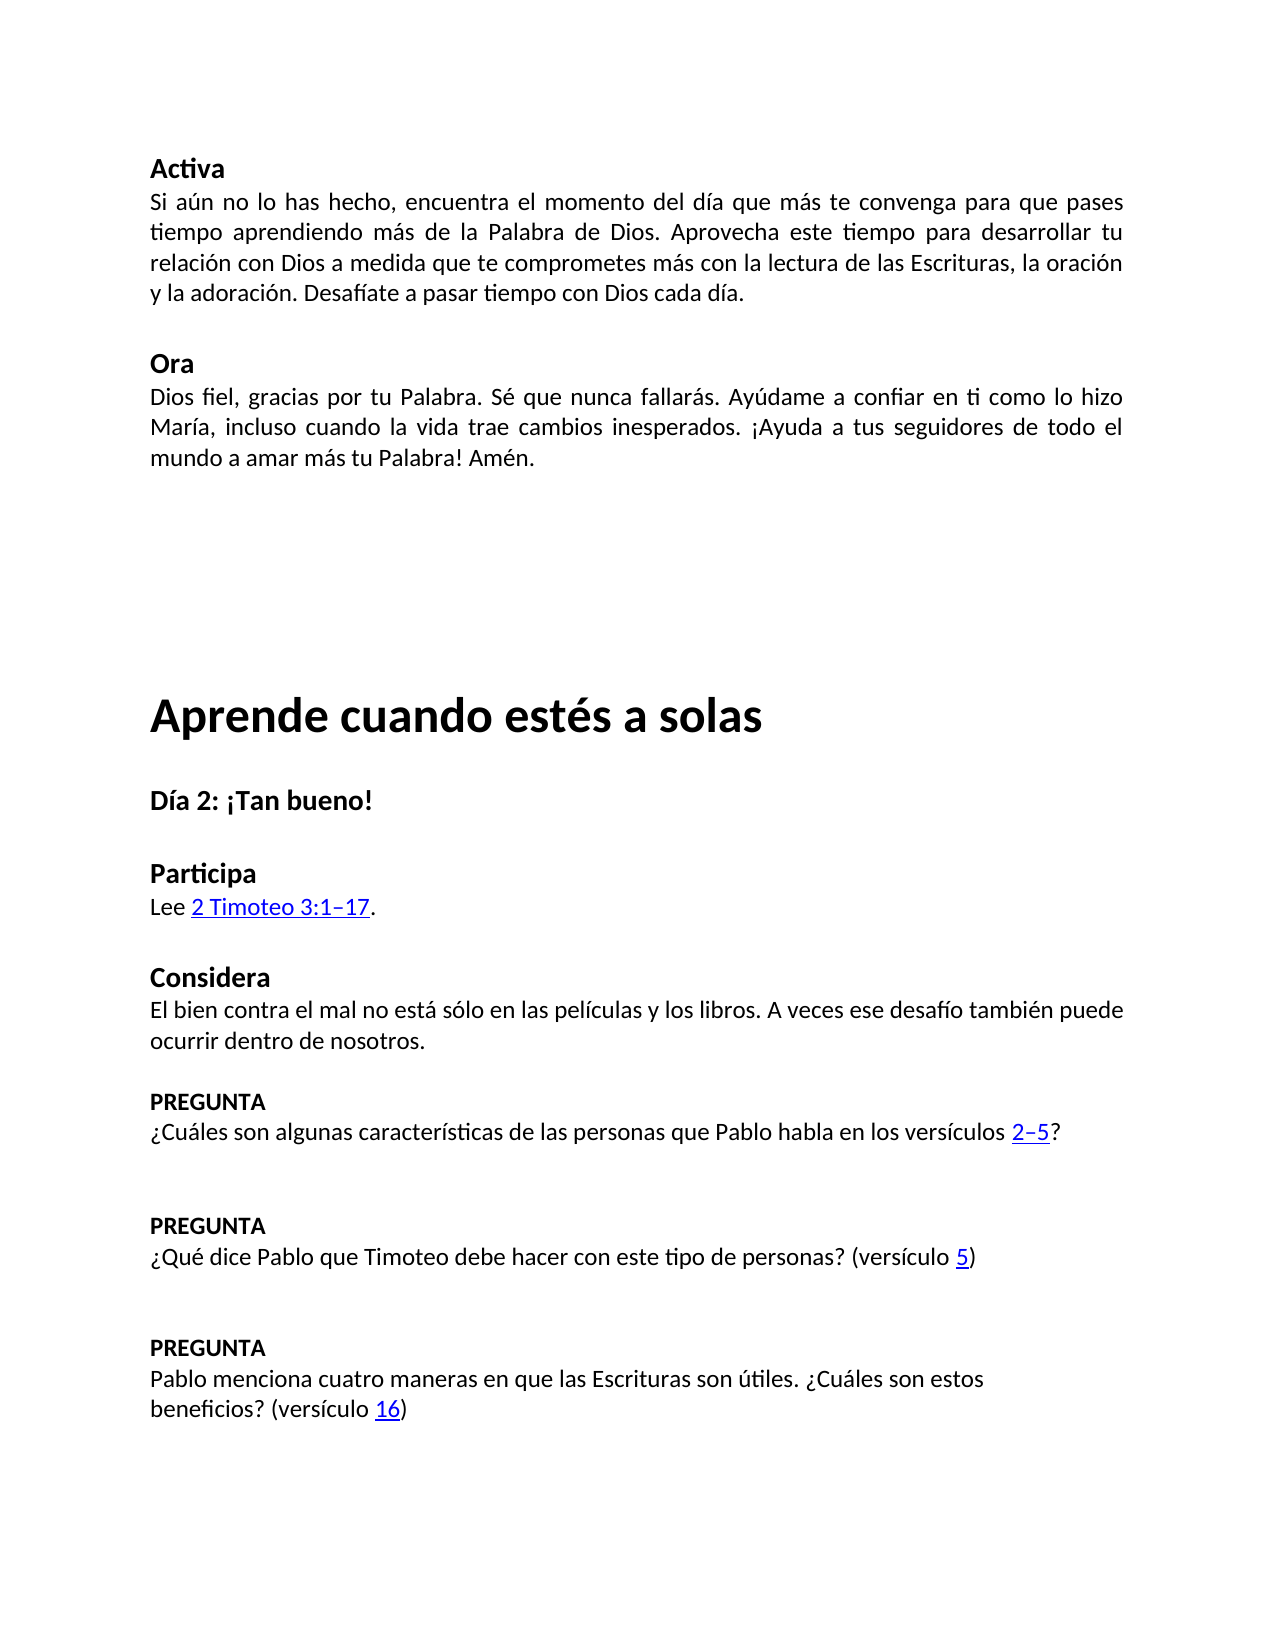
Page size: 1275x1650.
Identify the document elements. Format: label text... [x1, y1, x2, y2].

text Considera [150, 959, 1125, 994]
text El bien contra el mal no está sólo en las películas y los libros. A veces ese desafío también puede ocurrir dentro de nosotros. [150, 994, 1125, 1055]
text Participa [150, 855, 1125, 891]
table_header PREGUNTA Pablo menciona cuatro maneras en que las Escrituras son útiles. ¿Cuáles son estos beneficios? (versículo 16) [150, 1333, 1050, 1454]
text Lee 2 Timoteo 3:1–17. [150, 891, 1125, 921]
text Aprende cuando estés a solas [150, 683, 1125, 744]
text Ora [150, 345, 1125, 381]
table_header PREGUNTA ¿Cuáles son algunas características de las personas que Pablo habla en los versículos 2–5? [150, 1055, 1114, 1180]
table_header PREGUNTA ¿Qué dice Pablo que Timoteo debe hacer con este tipo de personas? (versículo 5) [150, 1210, 1050, 1302]
text Activa [150, 150, 1125, 186]
text Si aún no lo has hecho, encuentra el momento del día que más te convenga para que pases tiempo aprendiendo más de la Palabra de Dios. Aprovecha este tiempo para desarrollar tu relación con Dios a medida que te comprometes más con la lectura de las Escrituras, la oración y la adoración. Desafíate a pasar tiempo con Dios cada día. [150, 186, 1125, 308]
text Día 2: ¡Tan bueno! [150, 782, 1125, 818]
text Dios fiel, gracias por tu Palabra. Sé que nunca fallarás. Ayúdame a confiar en ti como lo hizo María, incluso cuando la vida trae cambios inesperados. ¡Ayuda a tus seguidores de todo el mundo a amar más tu Palabra! Amén. [150, 381, 1125, 472]
